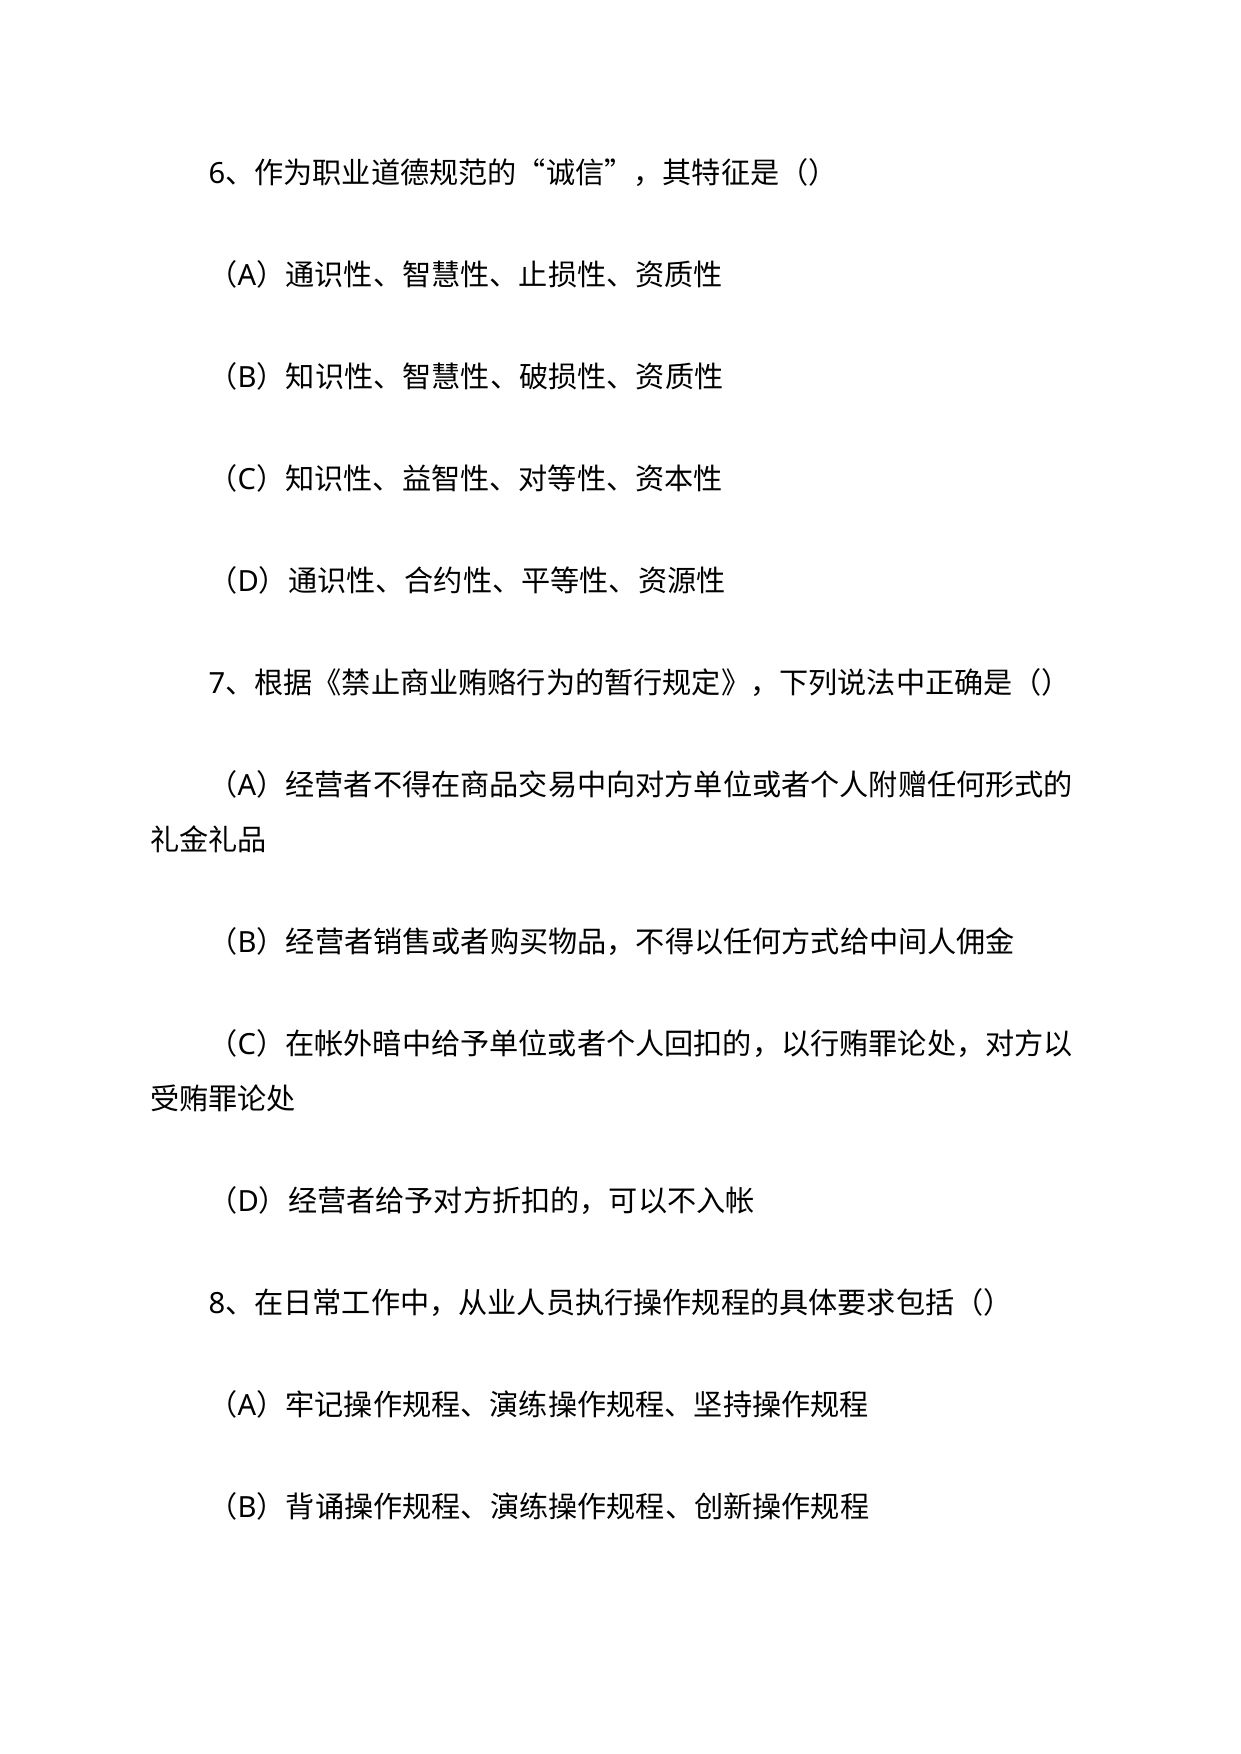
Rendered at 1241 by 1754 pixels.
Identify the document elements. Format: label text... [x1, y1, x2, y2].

text （D）通识性、合约性、平等性、资源性 [150, 558, 1090, 600]
text 7、根据《禁止商业贿赂行为的暂行规定》，下列说法中正确是（） [150, 660, 1090, 702]
text （B）经营者销售或者购买物品，不得以任何方式给中间人佣金 [150, 919, 1090, 961]
text 8、在日常工作中，从业人员执行操作规程的具体要求包括（） [150, 1279, 1090, 1322]
text （D）经营者给予对方折扣的，可以不入帐 [150, 1177, 1090, 1220]
text （A）牢记操作规程、演练操作规程、坚持操作规程 [150, 1381, 1090, 1424]
text （B）知识性、智慧性、破损性、资质性 [150, 354, 1090, 396]
text （C）在帐外暗中给予单位或者个人回扣的，以行贿罪论处，对方以受贿罪论处 [150, 1021, 1090, 1118]
text （A）经营者不得在商品交易中向对方单位或者个人附赠任何形式的礼金礼品 [150, 762, 1090, 859]
text （A）通识性、智慧性、止损性、资质性 [150, 252, 1090, 294]
text （C）知识性、益智性、对等性、资本性 [150, 456, 1090, 498]
text 6、作为职业道德规范的“诚信”，其特征是（） [150, 150, 1090, 192]
text （B）背诵操作规程、演练操作规程、创新操作规程 [150, 1483, 1090, 1526]
